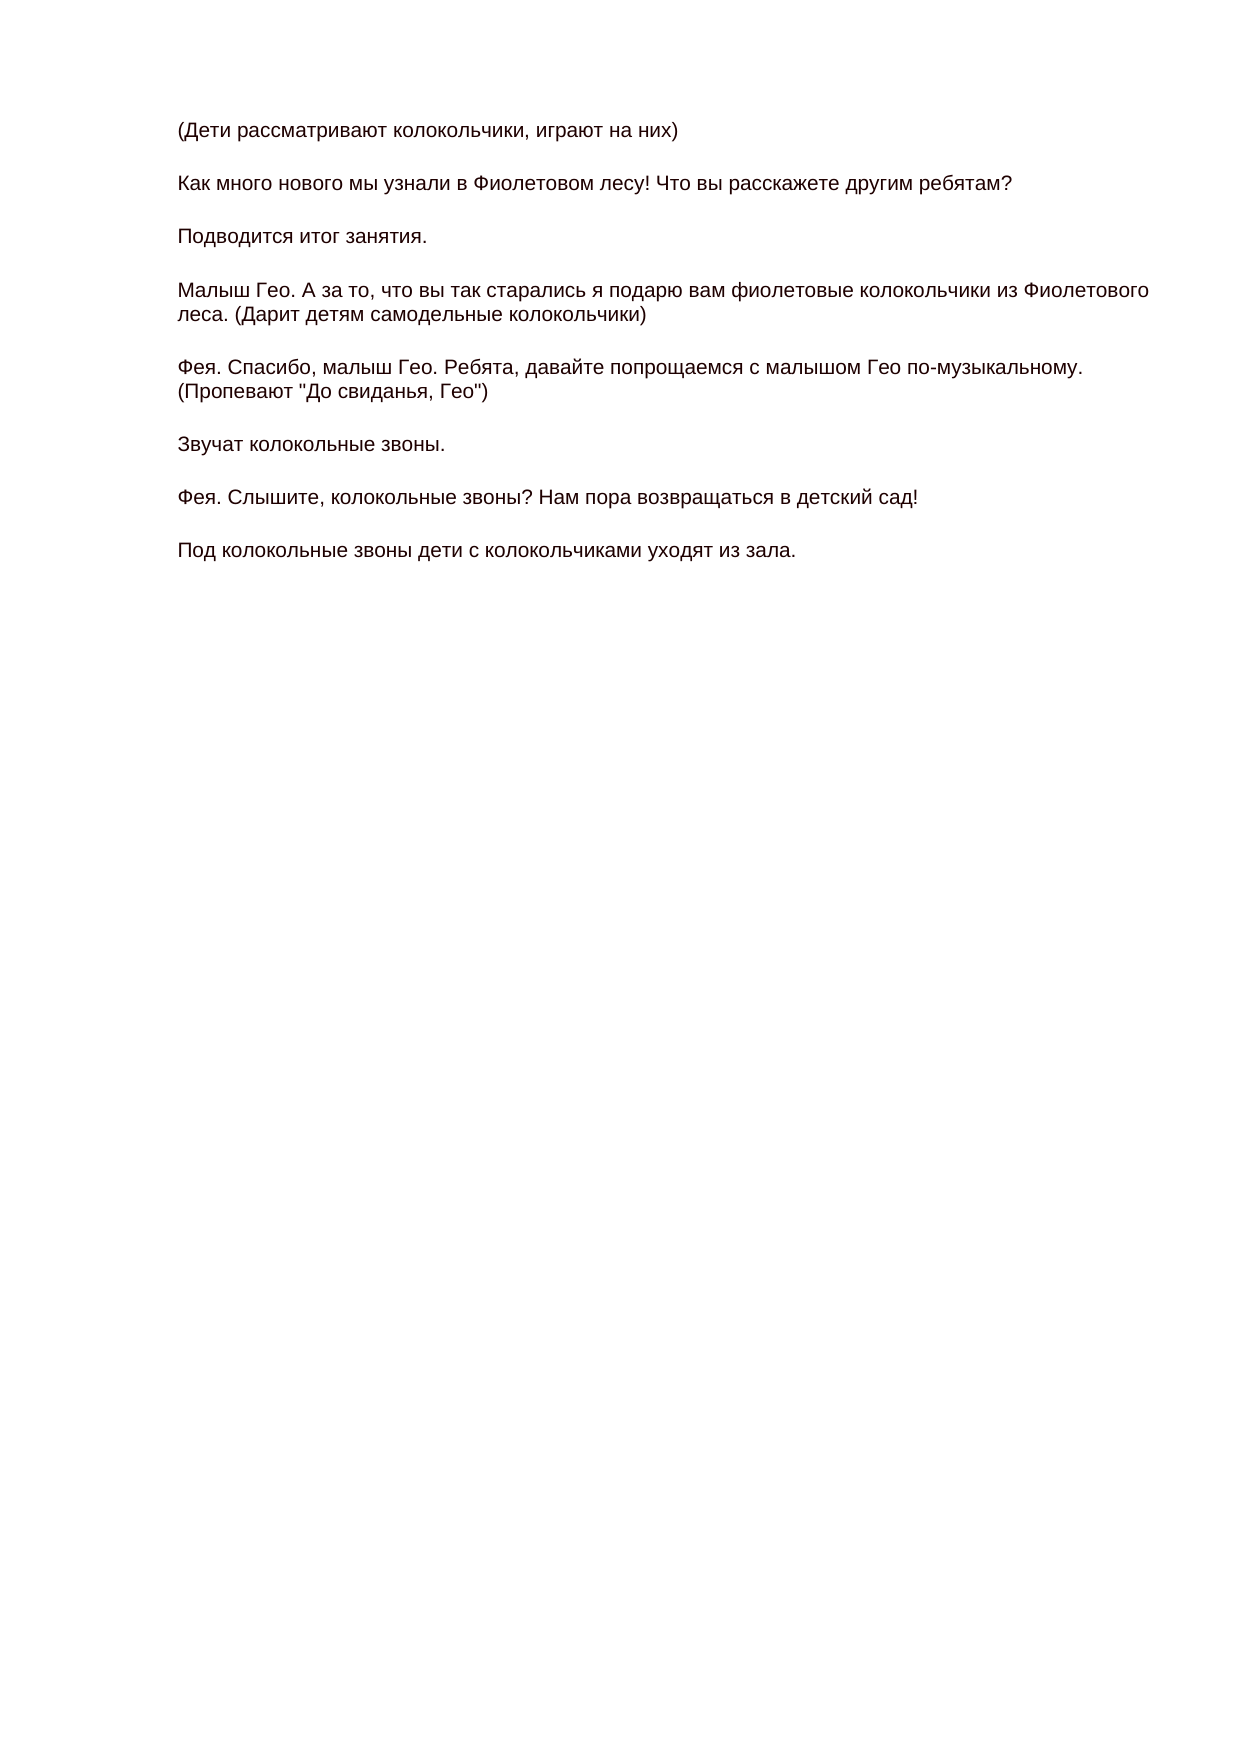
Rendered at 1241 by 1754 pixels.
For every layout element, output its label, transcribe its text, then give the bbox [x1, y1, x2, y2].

text Фея. Слышите, колокольные звоны? Нам пора возвращаться в детский сад! [177, 485, 1152, 509]
text Малыш Гео. А за то, что вы так старались я подарю вам фиолетовые колокольчики из Фиолетового леса. (Дарит детям самодельные колокольчики) [177, 277, 1152, 325]
text Под колокольные звоны дети с колокольчиками уходят из зала. [177, 538, 1152, 562]
text Фея. Спасибо, малыш Гео. Ребята, давайте попрощаемся с малышом Гео по-музыкальному. (Пропевают "До свиданья, Гео") [177, 354, 1152, 402]
text (Дети рассматривают колокольчики, играют на них) [177, 118, 1152, 142]
text Звучат колокольные звоны. [177, 432, 1152, 456]
text Как много нового мы узнали в Фиолетовом лесу! Что вы расскажете другим ребятам? [177, 171, 1152, 195]
text Подводится итог занятия. [177, 224, 1152, 248]
